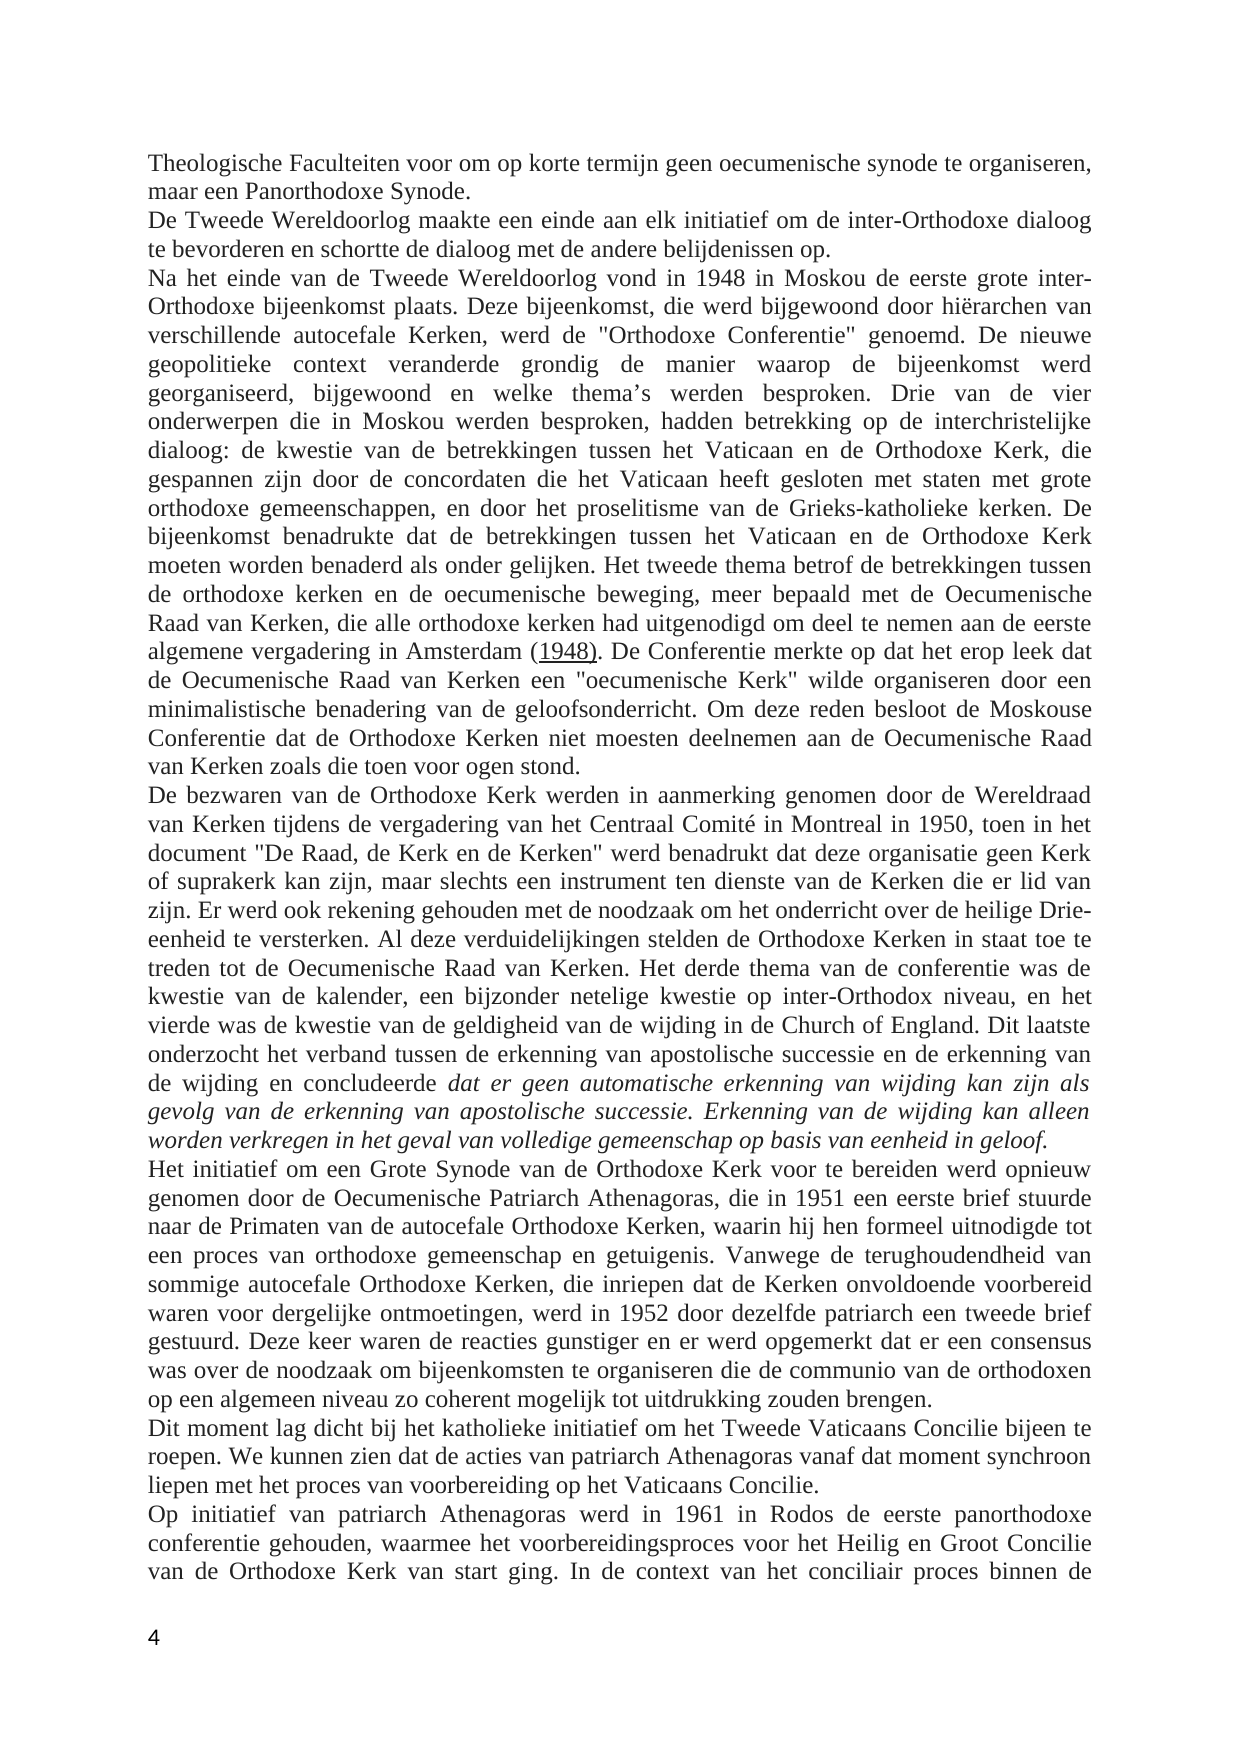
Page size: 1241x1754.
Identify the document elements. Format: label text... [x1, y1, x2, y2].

text Na het einde van de Tweede Wereldoorlog vond in 1948 in Moskou de eerste grote inter-Orthodoxe bijeenkomst plaats. Deze bijeenkomst, die werd bijgewoond door hiërarchen van verschillende autocefale Kerken, werd de "Orthodoxe Conferentie" genoemd. De nieuwe geopolitieke context veranderde grondig de manier waarop de bijeenkomst werd georganiseerd, bijgewoond en welke thema’s werden besproken. Drie van de vier onderwerpen die in Moskou werden besproken, hadden betrekking op de interchristelijke dialoog: de kwestie van de betrekkingen tussen het Vaticaan en de Orthodoxe Kerk, die gespannen zijn door de concordaten die het Vaticaan heeft gesloten met staten met grote orthodoxe gemeenschappen, en door het proselitisme van de Grieks-katholieke kerken. De bijeenkomst benadrukte dat de betrekkingen tussen het Vaticaan en de Orthodoxe Kerk moeten worden benaderd als onder gelijken. Het tweede thema betrof de betrekkingen tussen de orthodoxe kerken en de oecumenische beweging, meer bepaald met de Oecumenische Raad van Kerken, die alle orthodoxe kerken had uitgenodigd om deel te nemen aan de eerste algemene vergadering in Amsterdam (1948). De Conferentie merkte op dat het erop leek dat de Oecumenische Raad van Kerken een "oecumenische Kerk" wilde organiseren door een minimalistische benadering van de geloofsonderricht. Om deze reden besloot de Moskouse Conferentie dat de Orthodoxe Kerken niet moesten deelnemen aan de Oecumenische Raad van Kerken zoals die toen voor ogen stond. [148, 263, 1093, 780]
text De Tweede Wereldoorlog maakte een einde aan elk initiatief om de inter-Orthodoxe dialoog te bevorderen en schortte de dialoog met de andere belijdenissen op. [148, 205, 1093, 263]
text Het initiatief om een Grote Synode van de Orthodoxe Kerk voor te bereiden werd opnieuw genomen door de Oecumenische Patriarch Athenagoras, die in 1951 een eerste brief stuurde naar de Primaten van de autocefale Orthodoxe Kerken, waarin hij hen formeel uitnodigde tot een proces van orthodoxe gemeenschap en getuigenis. Vanwege de terughoudendheid van sommige autocefale Orthodoxe Kerken, die inriepen dat de Kerken onvoldoende voorbereid waren voor dergelijke ontmoetingen, werd in 1952 door dezelfde patriarch een tweede brief gestuurd. Deze keer waren de reacties gunstiger en er werd opgemerkt dat er een consensus was over de noodzaak om bijeenkomsten te organiseren die de communio van de orthodoxen op een algemeen niveau zo coherent mogelijk tot uitdrukking zouden brengen. [148, 1154, 1093, 1413]
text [148, 148, 1093, 205]
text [148, 1499, 1093, 1585]
text Dit moment lag dicht bij het katholieke initiatief om het Tweede Vaticaans Concilie bijeen te roepen. We kunnen zien dat de acties van patriarch Athenagoras vanaf dat moment synchroon liepen met het proces van voorbereiding op het Vaticaans Concilie. [148, 1413, 1093, 1499]
text De bezwaren van de Orthodoxe Kerk werden in aanmerking genomen door de Wereldraad van Kerken tijdens de vergadering van het Centraal Comité in Montreal in 1950, toen in het document "De Raad, de Kerk en de Kerken" werd benadrukt dat deze organisatie geen Kerk of suprakerk kan zijn, maar slechts een instrument ten dienste van de Kerken die er lid van zijn. Er werd ook rekening gehouden met de noodzaak om het onderricht over de heilige Drie-eenheid te versterken. Al deze verduidelijkingen stelden de Orthodoxe Kerken in staat toe te treden tot de Oecumenische Raad van Kerken. Het derde thema van de conferentie was de kwestie van de kalender, een bijzonder netelige kwestie op inter-Orthodox niveau, en het vierde was de kwestie van de geldigheid van de wijding in de Church of England. Dit laatste onderzocht het verband tussen de erkenning van apostolische successie en de erkenning van de wijding en concludeerde dat er geen automatische erkenning van wijding kan zijn als gevolg van de erkenning van apostolische successie. Erkenning van de wijding kan alleen worden verkregen in het geval van volledige gemeenschap op basis van eenheid in geloof. [148, 780, 1093, 1154]
